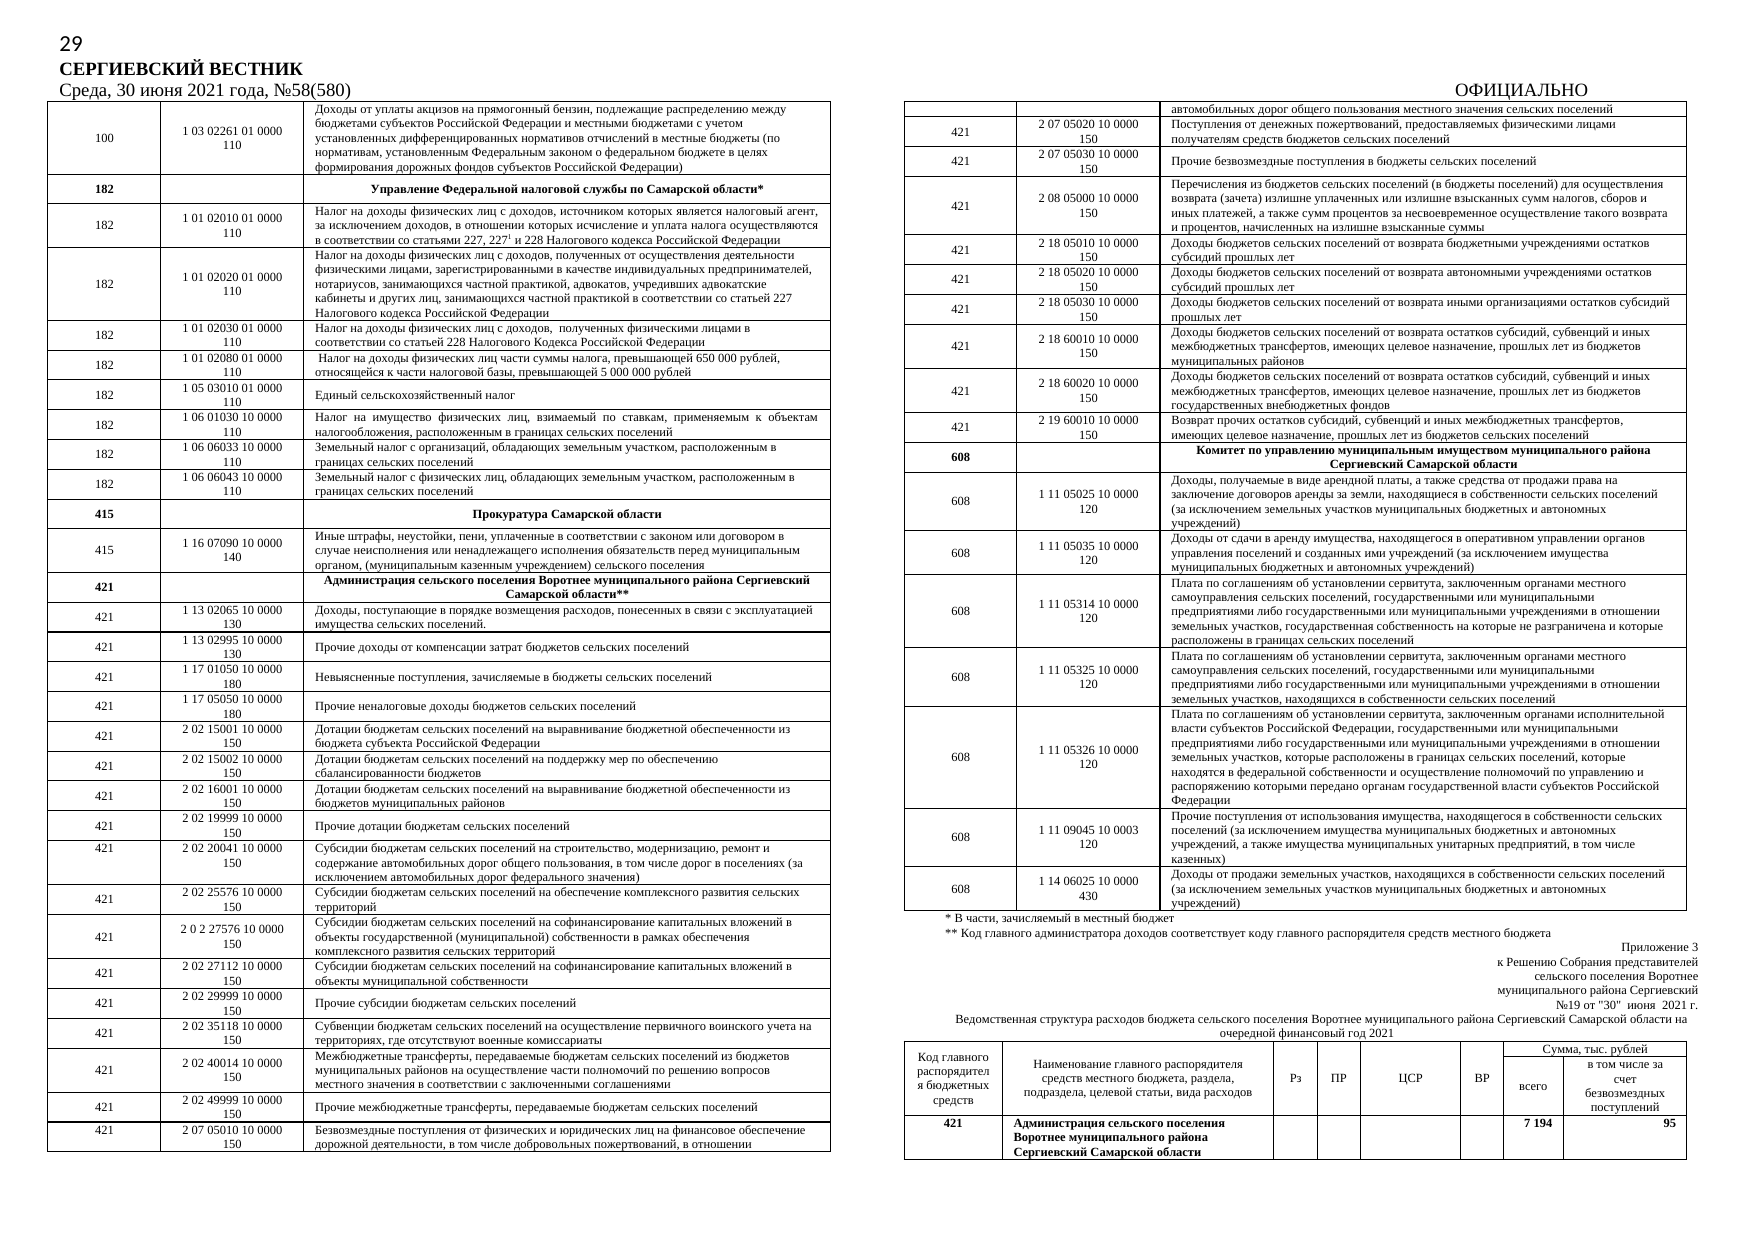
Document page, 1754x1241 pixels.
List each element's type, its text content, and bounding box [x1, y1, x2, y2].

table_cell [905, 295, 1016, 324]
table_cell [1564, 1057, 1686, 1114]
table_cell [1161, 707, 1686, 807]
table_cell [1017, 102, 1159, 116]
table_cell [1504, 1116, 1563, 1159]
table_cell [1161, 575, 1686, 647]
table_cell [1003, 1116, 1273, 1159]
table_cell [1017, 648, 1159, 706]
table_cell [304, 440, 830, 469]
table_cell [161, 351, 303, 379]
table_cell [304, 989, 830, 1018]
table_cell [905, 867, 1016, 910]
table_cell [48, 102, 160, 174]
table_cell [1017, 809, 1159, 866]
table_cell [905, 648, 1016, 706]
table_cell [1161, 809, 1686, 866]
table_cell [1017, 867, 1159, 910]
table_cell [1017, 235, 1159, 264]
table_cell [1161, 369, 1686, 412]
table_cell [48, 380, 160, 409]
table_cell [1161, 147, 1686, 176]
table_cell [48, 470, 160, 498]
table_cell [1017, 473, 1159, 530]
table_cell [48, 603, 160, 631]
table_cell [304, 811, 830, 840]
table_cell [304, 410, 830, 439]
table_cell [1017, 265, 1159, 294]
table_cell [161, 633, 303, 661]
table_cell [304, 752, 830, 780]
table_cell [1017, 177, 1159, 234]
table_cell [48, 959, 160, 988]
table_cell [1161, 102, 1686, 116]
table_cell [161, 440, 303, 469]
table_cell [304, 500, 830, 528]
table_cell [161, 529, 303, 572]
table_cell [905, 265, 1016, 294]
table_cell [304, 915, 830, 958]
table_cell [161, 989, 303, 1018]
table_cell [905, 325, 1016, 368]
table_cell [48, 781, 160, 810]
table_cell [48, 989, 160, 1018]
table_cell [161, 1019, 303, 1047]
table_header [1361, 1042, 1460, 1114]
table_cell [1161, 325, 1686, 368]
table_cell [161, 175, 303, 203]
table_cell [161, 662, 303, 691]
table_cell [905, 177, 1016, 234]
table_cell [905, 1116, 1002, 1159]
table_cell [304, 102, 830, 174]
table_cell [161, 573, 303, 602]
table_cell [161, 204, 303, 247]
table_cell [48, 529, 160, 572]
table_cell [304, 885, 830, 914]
text ** Код главного администратора доходов соответствует коду главного распорядителя средств местного бюджета [915, 926, 1698, 940]
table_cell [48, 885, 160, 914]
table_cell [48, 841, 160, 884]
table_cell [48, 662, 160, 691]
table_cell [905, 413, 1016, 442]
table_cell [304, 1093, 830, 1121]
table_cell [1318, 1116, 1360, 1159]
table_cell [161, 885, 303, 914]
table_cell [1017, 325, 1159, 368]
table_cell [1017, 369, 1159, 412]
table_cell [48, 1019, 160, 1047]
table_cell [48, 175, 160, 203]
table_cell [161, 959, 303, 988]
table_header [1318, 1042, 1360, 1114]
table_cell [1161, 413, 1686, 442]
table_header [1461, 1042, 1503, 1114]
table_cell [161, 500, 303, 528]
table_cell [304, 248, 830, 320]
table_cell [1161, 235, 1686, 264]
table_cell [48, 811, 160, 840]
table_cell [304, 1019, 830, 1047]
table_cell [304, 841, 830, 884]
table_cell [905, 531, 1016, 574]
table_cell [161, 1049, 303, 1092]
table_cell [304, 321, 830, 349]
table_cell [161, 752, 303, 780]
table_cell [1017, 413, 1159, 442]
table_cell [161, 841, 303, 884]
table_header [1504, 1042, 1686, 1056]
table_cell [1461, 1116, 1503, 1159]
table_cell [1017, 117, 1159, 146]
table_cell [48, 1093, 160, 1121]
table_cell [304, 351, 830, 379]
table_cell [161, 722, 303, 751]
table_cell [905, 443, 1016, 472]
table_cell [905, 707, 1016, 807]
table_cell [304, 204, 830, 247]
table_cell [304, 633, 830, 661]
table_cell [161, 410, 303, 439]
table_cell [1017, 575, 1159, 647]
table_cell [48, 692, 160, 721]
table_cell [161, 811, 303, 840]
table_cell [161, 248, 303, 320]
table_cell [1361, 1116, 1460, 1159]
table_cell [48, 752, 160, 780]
text * В части, зачисляемый в местный бюджет [915, 911, 1698, 926]
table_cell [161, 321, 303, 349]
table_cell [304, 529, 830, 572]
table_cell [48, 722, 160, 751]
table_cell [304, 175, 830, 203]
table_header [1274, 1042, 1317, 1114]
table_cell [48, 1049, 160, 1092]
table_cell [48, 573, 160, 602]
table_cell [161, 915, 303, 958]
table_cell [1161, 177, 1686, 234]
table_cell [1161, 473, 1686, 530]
text Ведомственная структура расходов бюджета сельского поселения Воротнее муниципального района Сергиевский Самарской области на очередной финансовый год 2021 [915, 1012, 1698, 1041]
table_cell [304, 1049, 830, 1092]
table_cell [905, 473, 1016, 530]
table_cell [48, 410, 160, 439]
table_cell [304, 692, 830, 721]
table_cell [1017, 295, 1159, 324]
text к Решению Собрания представителей [915, 954, 1698, 969]
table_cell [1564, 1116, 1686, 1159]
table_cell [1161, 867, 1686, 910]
text Приложение 3 [915, 940, 1698, 954]
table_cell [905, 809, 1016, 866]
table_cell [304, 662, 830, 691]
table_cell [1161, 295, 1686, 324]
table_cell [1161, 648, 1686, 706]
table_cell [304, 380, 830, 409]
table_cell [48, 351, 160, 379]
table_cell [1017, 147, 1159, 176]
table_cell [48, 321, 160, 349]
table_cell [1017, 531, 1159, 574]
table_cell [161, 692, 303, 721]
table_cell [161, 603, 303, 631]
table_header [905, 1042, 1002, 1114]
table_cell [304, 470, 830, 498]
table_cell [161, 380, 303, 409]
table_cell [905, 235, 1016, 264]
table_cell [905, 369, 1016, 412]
text сельского поселения Воротнее [915, 969, 1698, 983]
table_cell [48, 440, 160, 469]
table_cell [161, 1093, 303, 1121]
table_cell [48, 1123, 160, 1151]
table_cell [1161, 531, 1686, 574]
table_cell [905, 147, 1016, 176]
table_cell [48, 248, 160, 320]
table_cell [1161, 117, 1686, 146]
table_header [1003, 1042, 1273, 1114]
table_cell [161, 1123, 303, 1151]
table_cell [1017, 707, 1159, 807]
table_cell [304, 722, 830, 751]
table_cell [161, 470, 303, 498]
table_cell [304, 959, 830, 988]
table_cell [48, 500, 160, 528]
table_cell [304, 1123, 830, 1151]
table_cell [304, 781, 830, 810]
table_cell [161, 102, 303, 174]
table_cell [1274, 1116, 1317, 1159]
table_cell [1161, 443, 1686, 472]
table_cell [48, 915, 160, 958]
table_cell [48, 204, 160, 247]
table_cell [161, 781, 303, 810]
text муниципального района Сергиевский [915, 983, 1698, 997]
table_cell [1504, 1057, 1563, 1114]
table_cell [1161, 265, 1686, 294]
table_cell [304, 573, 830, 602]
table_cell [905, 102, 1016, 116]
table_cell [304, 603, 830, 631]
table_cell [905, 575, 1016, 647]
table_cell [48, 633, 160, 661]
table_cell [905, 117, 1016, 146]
text №19 от "30" июня 2021 г. [915, 997, 1698, 1012]
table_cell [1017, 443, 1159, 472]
